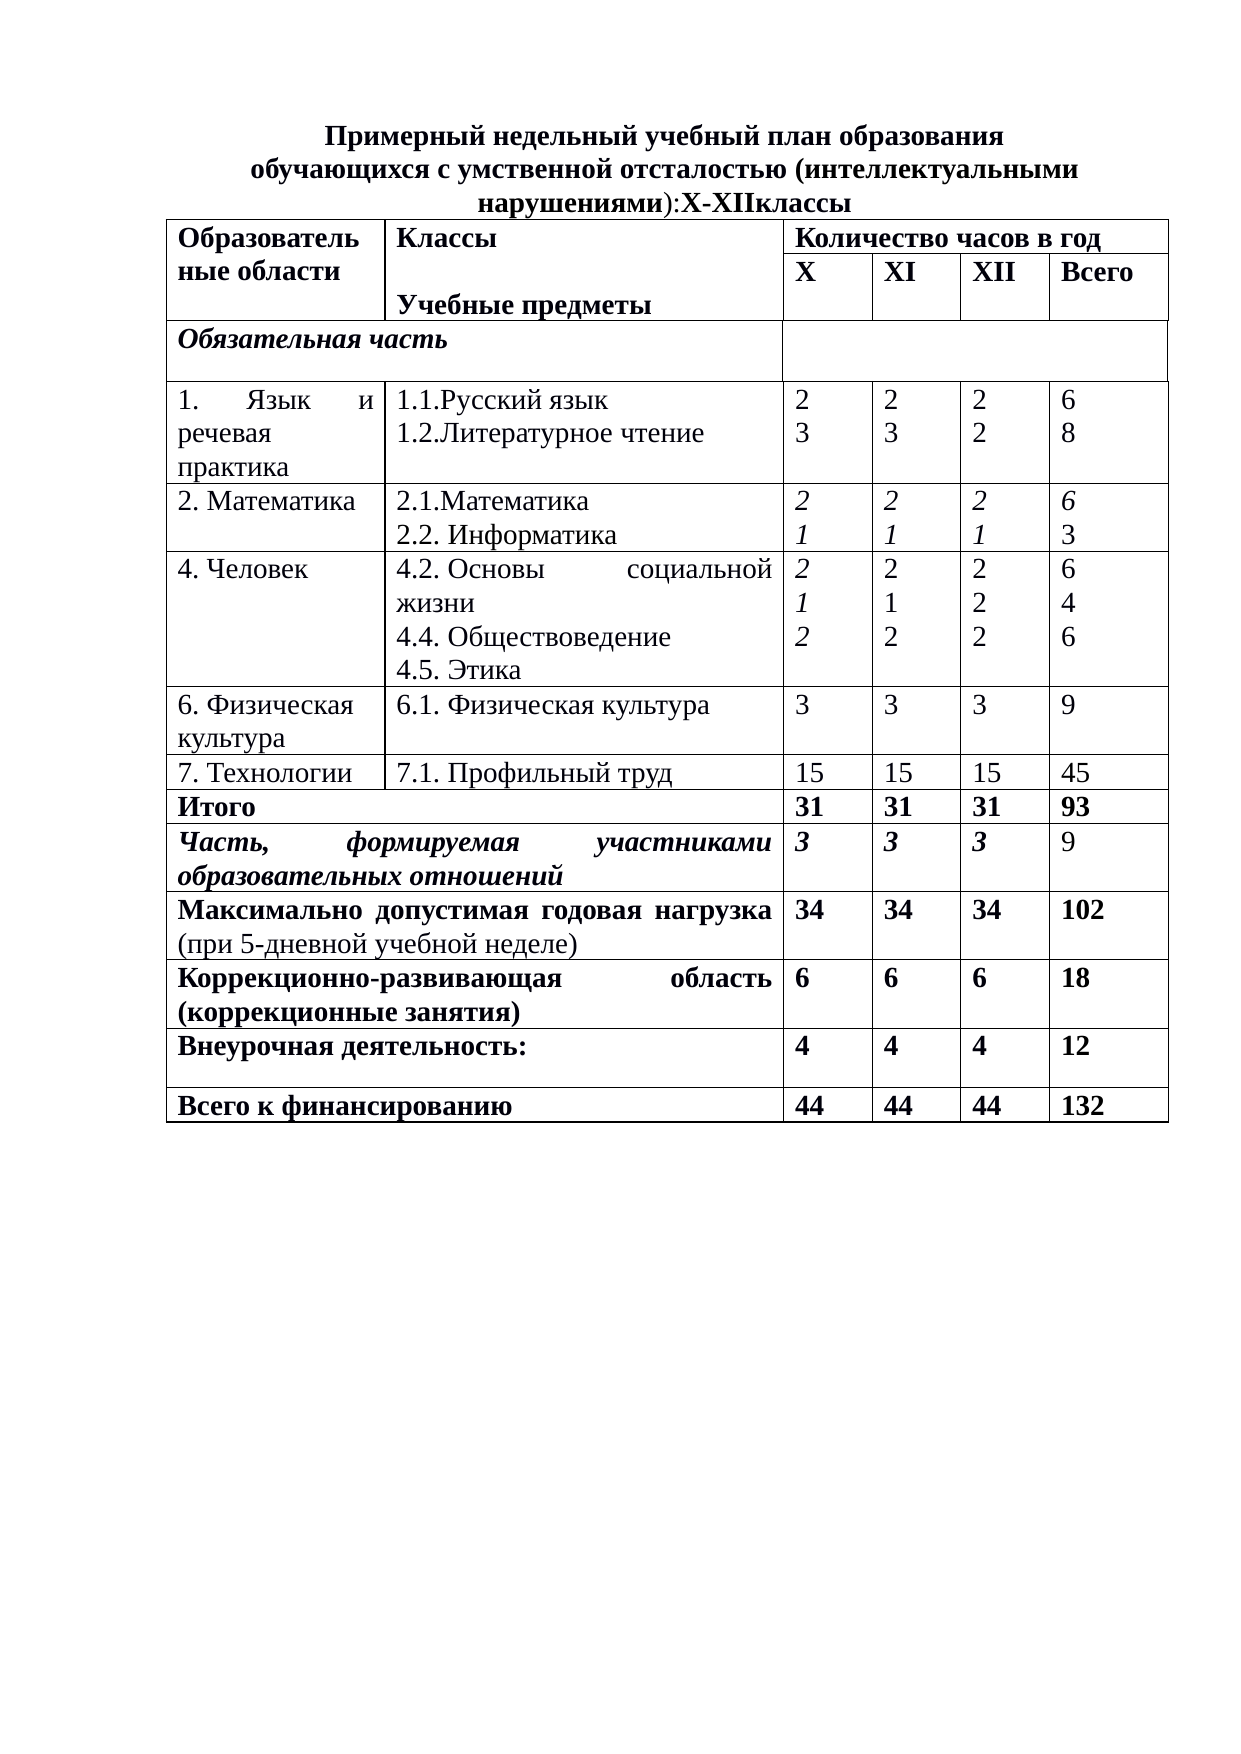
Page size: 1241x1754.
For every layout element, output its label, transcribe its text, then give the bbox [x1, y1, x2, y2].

table_cell Всего к финансированию [167, 1088, 783, 1121]
table_cell 31 [784, 790, 872, 823]
table_cell 34 [873, 892, 960, 959]
table_cell 93 [1050, 790, 1168, 823]
table_cell Внеурочная деятельность: [167, 1029, 783, 1087]
table_cell 2 3 [784, 382, 872, 482]
table_cell 15 [961, 755, 1049, 788]
table_cell XII [961, 254, 1049, 320]
table_cell 4 [961, 1029, 1049, 1087]
table_cell 7.1. Профильный труд [386, 755, 783, 788]
table_cell 12 [1050, 1029, 1168, 1087]
table_cell 4 [784, 1029, 872, 1087]
table_cell 6.1. Физическая культура [386, 687, 783, 754]
table_cell 2 1 [873, 484, 960, 551]
table_cell 3 [961, 687, 1049, 754]
table_cell 2. Математика [167, 484, 384, 551]
table_cell 15 [784, 755, 872, 788]
table_cell 1. Язык и речевая практика [167, 382, 384, 482]
table_cell 44 [784, 1088, 872, 1121]
table_cell Всего [1050, 254, 1168, 320]
table_cell 44 [873, 1088, 960, 1121]
table_cell 3 [784, 687, 872, 754]
table_cell Обязательная часть [167, 321, 782, 381]
table_cell 6 [784, 960, 872, 1027]
table_cell Часть, формируемая участниками образовательных отношений [167, 824, 783, 891]
table_cell 2 1 [784, 484, 872, 551]
table_cell 6 8 [1050, 382, 1168, 482]
table_cell 9 [1050, 687, 1168, 754]
table_cell 6 [961, 960, 1049, 1027]
table_cell 6 [873, 960, 960, 1027]
table_cell 2 1 2 [873, 552, 960, 686]
table_cell 44 [961, 1088, 1049, 1121]
table_cell 3 [873, 687, 960, 754]
table_cell 2 2 [961, 382, 1049, 482]
table_cell 4. Человек [167, 552, 384, 686]
table_cell 45 [1050, 755, 1168, 788]
table_cell 1.1.Русский язык 1.2.Литературное чтение [386, 382, 783, 482]
text Примерный недельный учебный план образования обучающихся с умственной отсталостью (интеллектуальными нарушениями):X-XIIклассы [177, 118, 1152, 219]
table_cell [783, 321, 1167, 381]
table_cell 4.2. Основы социальной жизни 4.4. Обществоведение 4.5. Этика [386, 552, 783, 686]
table_header Количество часов в год [784, 220, 1168, 253]
table_cell 6 3 [1050, 484, 1168, 551]
table_cell 2 1 2 [784, 552, 872, 686]
table_cell 3 [873, 824, 960, 891]
table_cell 18 [1050, 960, 1168, 1027]
table_cell 4 [873, 1029, 960, 1087]
table_cell 3 [961, 824, 1049, 891]
table_cell 2.1.Математика 2.2. Информатика [386, 484, 783, 551]
table_cell 7. Технологии [167, 755, 384, 788]
table_cell 31 [873, 790, 960, 823]
table_cell 34 [784, 892, 872, 959]
table_cell 2 3 [873, 382, 960, 482]
table_cell 6 4 6 [1050, 552, 1168, 686]
table_cell 132 [1050, 1088, 1168, 1121]
table_cell 15 [873, 755, 960, 788]
table_cell Итого [167, 790, 783, 823]
table_cell 9 [1050, 824, 1168, 891]
table_cell 2 1 [961, 484, 1049, 551]
table_cell 3 [784, 824, 872, 891]
table_header Классы Учебные предметы [386, 220, 783, 320]
table_cell XI [873, 254, 960, 320]
table_cell Максимально допустимая годовая нагрузка (при 5-дневной учебной неделе) [167, 892, 783, 959]
table_cell 102 [1050, 892, 1168, 959]
table_cell X [784, 254, 872, 320]
table_header Образовательные области [167, 220, 384, 320]
table_cell 6. Физическая культура [167, 687, 384, 754]
table_cell 34 [961, 892, 1049, 959]
table_cell Коррекционно-развивающая область (коррекционные занятия) [167, 960, 783, 1027]
table_cell 2 2 2 [961, 552, 1049, 686]
table_cell 31 [961, 790, 1049, 823]
